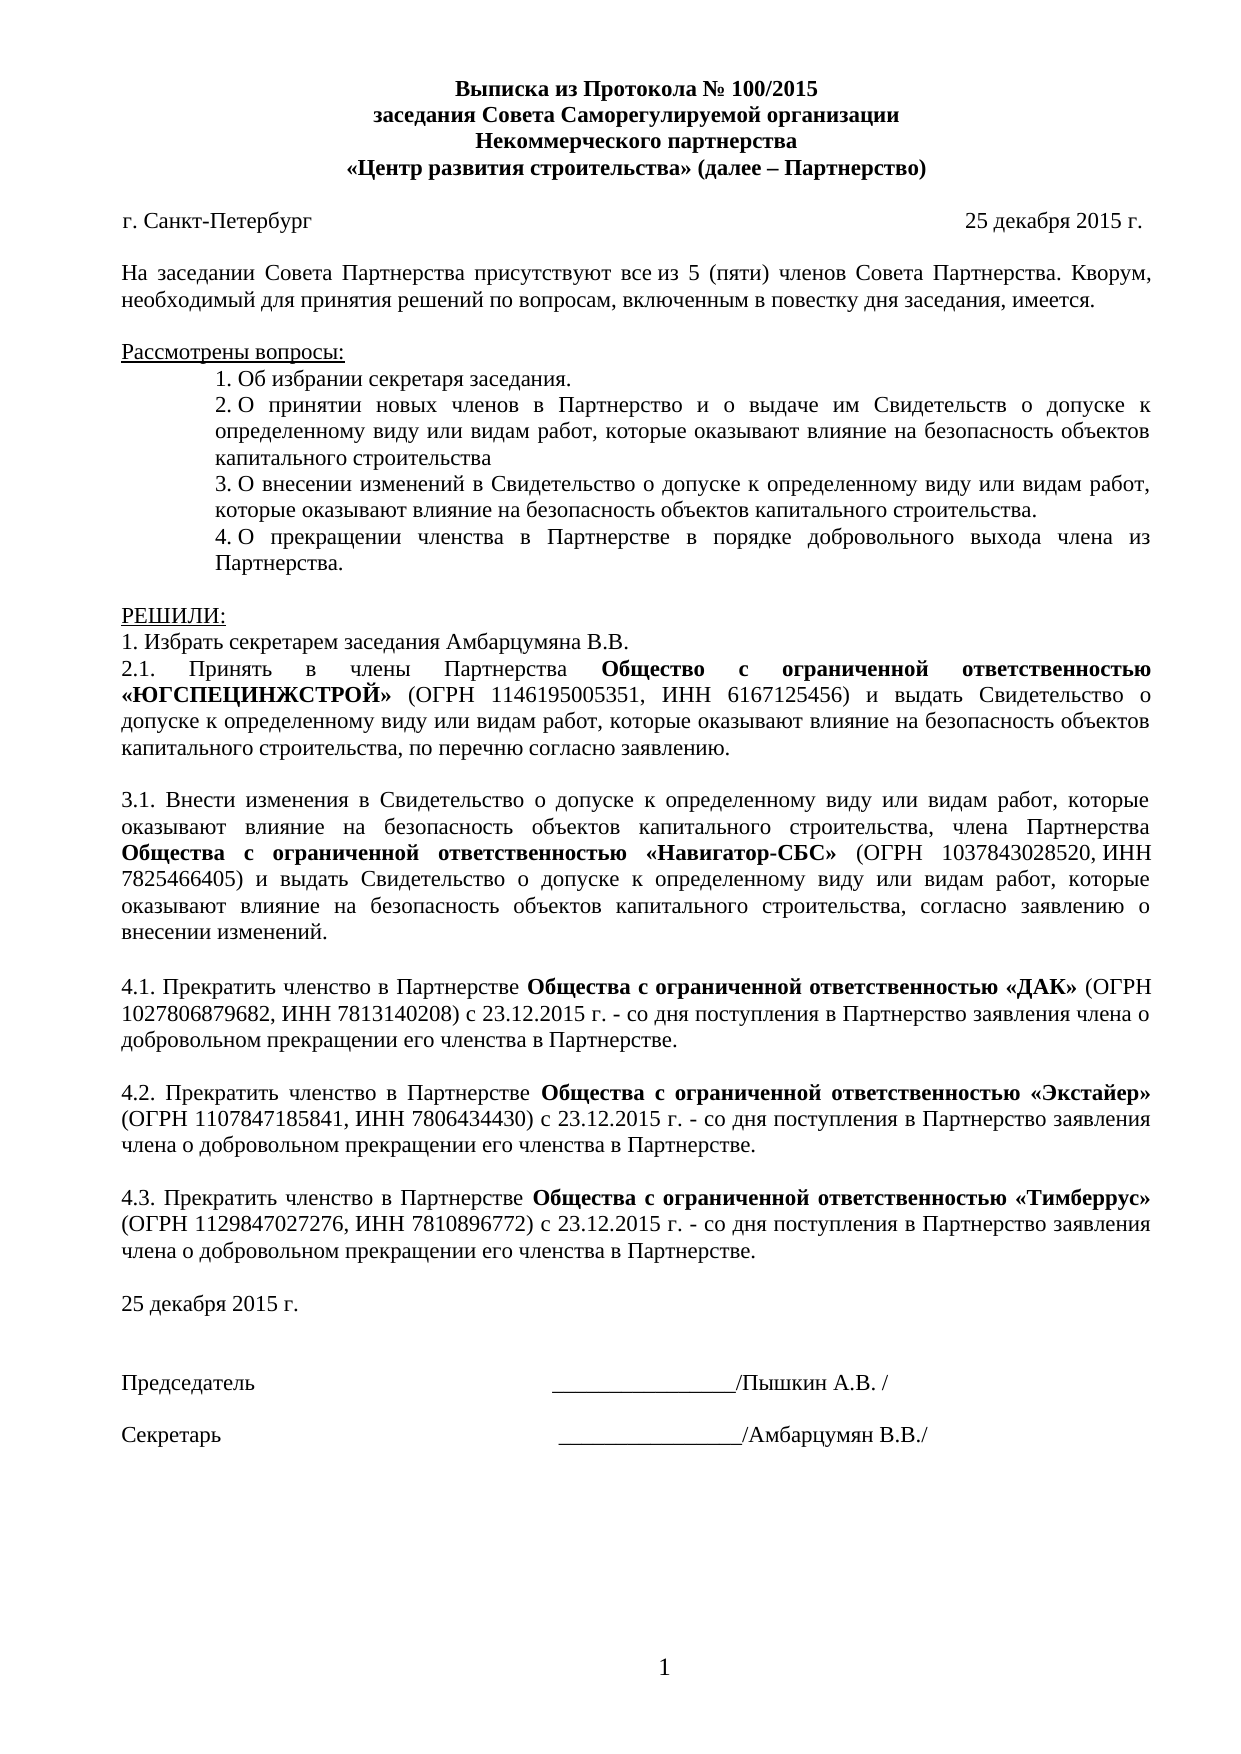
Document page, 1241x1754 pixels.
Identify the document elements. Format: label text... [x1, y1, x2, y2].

text Председатель ________________/Пышкин А.В. / [121, 1369, 1152, 1395]
text 3.1. Внести изменения в Свидетельство о допуске к определенному виду или видам работ, которые оказывают влияние на безопасность объектов капитального строительства, члена Партнерства Общества с ограниченной ответственностью «Навигатор-СБС» (ОГРН 1037843028520, ИНН 7825466405) и выдать Свидетельство о допуске к определенному виду или видам работ, которые оказывают влияние на безопасность объектов капитального строительства, согласно заявлению о внесении изменений. [121, 786, 1152, 944]
text На заседании Совета Партнерства присутствуют все из 5 (пяти) членов Совета Партнерства. Кворум, необходимый для принятия решений по вопросам, включенным в повестку дня заседания, имеется. [121, 259, 1152, 312]
text Некоммерческого партнерства [121, 128, 1152, 154]
text 2. О принятии новых членов в Партнерство и о выдаче им Свидетельств о допуске к определенному виду или видам работ, которые оказывают влияние на безопасность объектов капитального строительства [215, 391, 1152, 470]
text 4.3. Прекратить членство в Партнерстве Общества с ограниченной ответственностью «Тимберрус» (ОГРН 1129847027276, ИНН 7810896772) с 23.12.2015 г. - со дня поступления в Партнерство заявления члена о добровольном прекращении его членства в Партнерстве. [121, 1184, 1152, 1263]
text заседания Совета Саморегулируемой организации [121, 101, 1152, 128]
text «Центр развития строительства» (далее – Партнерство) [121, 154, 1152, 180]
text 25 декабря 2015 г. [121, 1289, 1152, 1316]
text Выписка из Протокола № 100/2015 [121, 75, 1152, 101]
text Секретарь ________________/Амбарцумян В.В./ [121, 1421, 1152, 1448]
text 3. О внесении изменений в Свидетельство о допуске к определенному виду или видам работ, которые оказывают влияние на безопасность объектов капитального строительства. [215, 470, 1152, 523]
text 4.2. Прекратить членство в Партнерстве Общества с ограниченной ответственностью «Экстайер» (ОГРН 1107847185841, ИНН 7806434430) с 23.12.2015 г. - со дня поступления в Партнерство заявления члена о добровольном прекращении его членства в Партнерстве. [121, 1079, 1152, 1158]
table_header г. Санкт-Петербург [111, 207, 632, 233]
table_header 25 декабря 2015 г. [633, 207, 1154, 233]
text 2.1. Принять в члены Партнерства Общество с ограниченной ответственностью «ЮГСПЕЦИНЖСТРОЙ» (ОГРН 1146195005351, ИНН 6167125456) и выдать Свидетельство о допуске к определенному виду или видам работ, которые оказывают влияние на безопасность объектов капитального строительства, по перечню согласно заявлению. [121, 655, 1152, 760]
text Рассмотрены вопросы: [121, 338, 1152, 365]
text РЕШИЛИ: [121, 602, 1152, 628]
text 1. Избрать секретарем заседания Амбарцумяна В.В. [121, 628, 1152, 655]
text 4. О прекращении членства в Партнерстве в порядке добровольного выхода члена из Партнерства. [215, 523, 1152, 576]
text 4.1. Прекратить членство в Партнерстве Общества с ограниченной ответственностью «ДАК» (ОГРН 1027806879682, ИНН 7813140208) с 23.12.2015 г. - со дня поступления в Партнерство заявления члена о добровольном прекращении его членства в Партнерстве. [121, 973, 1152, 1052]
text 1. Об избрании секретаря заседания. [215, 365, 1152, 391]
